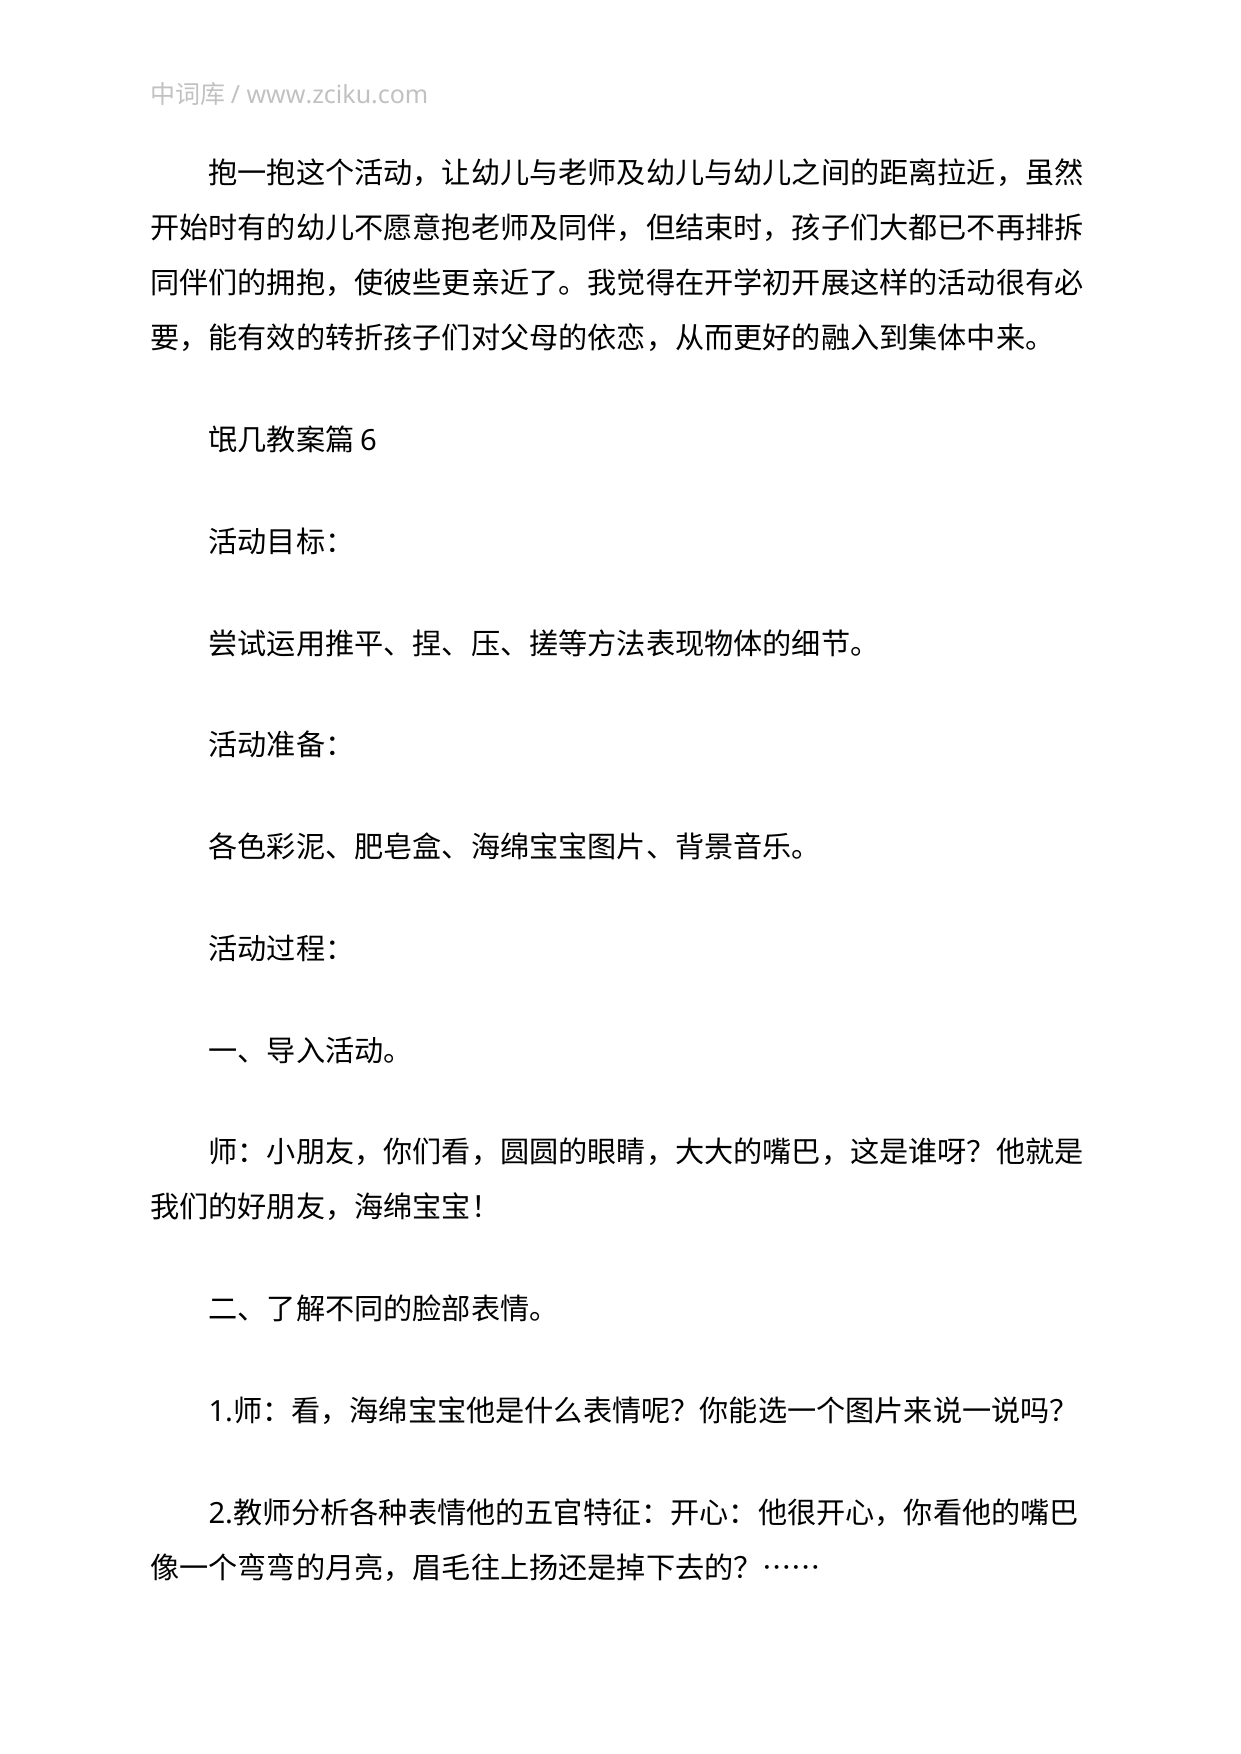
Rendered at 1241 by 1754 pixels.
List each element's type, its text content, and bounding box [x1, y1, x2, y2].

text 2.教师分析各种表情他的五官特征：开心：他很开心，你看他的嘴巴像一个弯弯的月亮，眉毛往上扬还是掉下去的？…… [150, 1489, 1090, 1587]
text 氓几教案篇6 [150, 416, 1090, 459]
text 尝试运用推平、捏、压、搓等方法表现物体的细节。 [150, 620, 1090, 662]
text 二、了解不同的脸部表情。 [150, 1286, 1090, 1328]
text 活动过程： [150, 926, 1090, 968]
text 抱一抱这个活动，让幼儿与老师及幼儿与幼儿之间的距离拉近，虽然开始时有的幼儿不愿意抱老师及同伴，但结束时，孩子们大都已不再排拆同伴们的拥抱，使彼些更亲近了。我觉得在开学初开展这样的活动很有必要，能有效的转折孩子们对父母的依恋，从而更好的融入到集体中来。 [150, 150, 1090, 357]
text 一、导入活动。 [150, 1027, 1090, 1069]
text 活动准备： [150, 722, 1090, 764]
text 活动目标： [150, 518, 1090, 561]
text 各色彩泥、肥皂盒、海绵宝宝图片、背景音乐。 [150, 824, 1090, 866]
text 师：小朋友，你们看，圆圆的眼睛，大大的嘴巴，这是谁呀？他就是我们的好朋友，海绵宝宝！ [150, 1129, 1090, 1226]
text 1.师：看，海绵宝宝他是什么表情呢？你能选一个图片来说一说吗？ [150, 1387, 1090, 1430]
